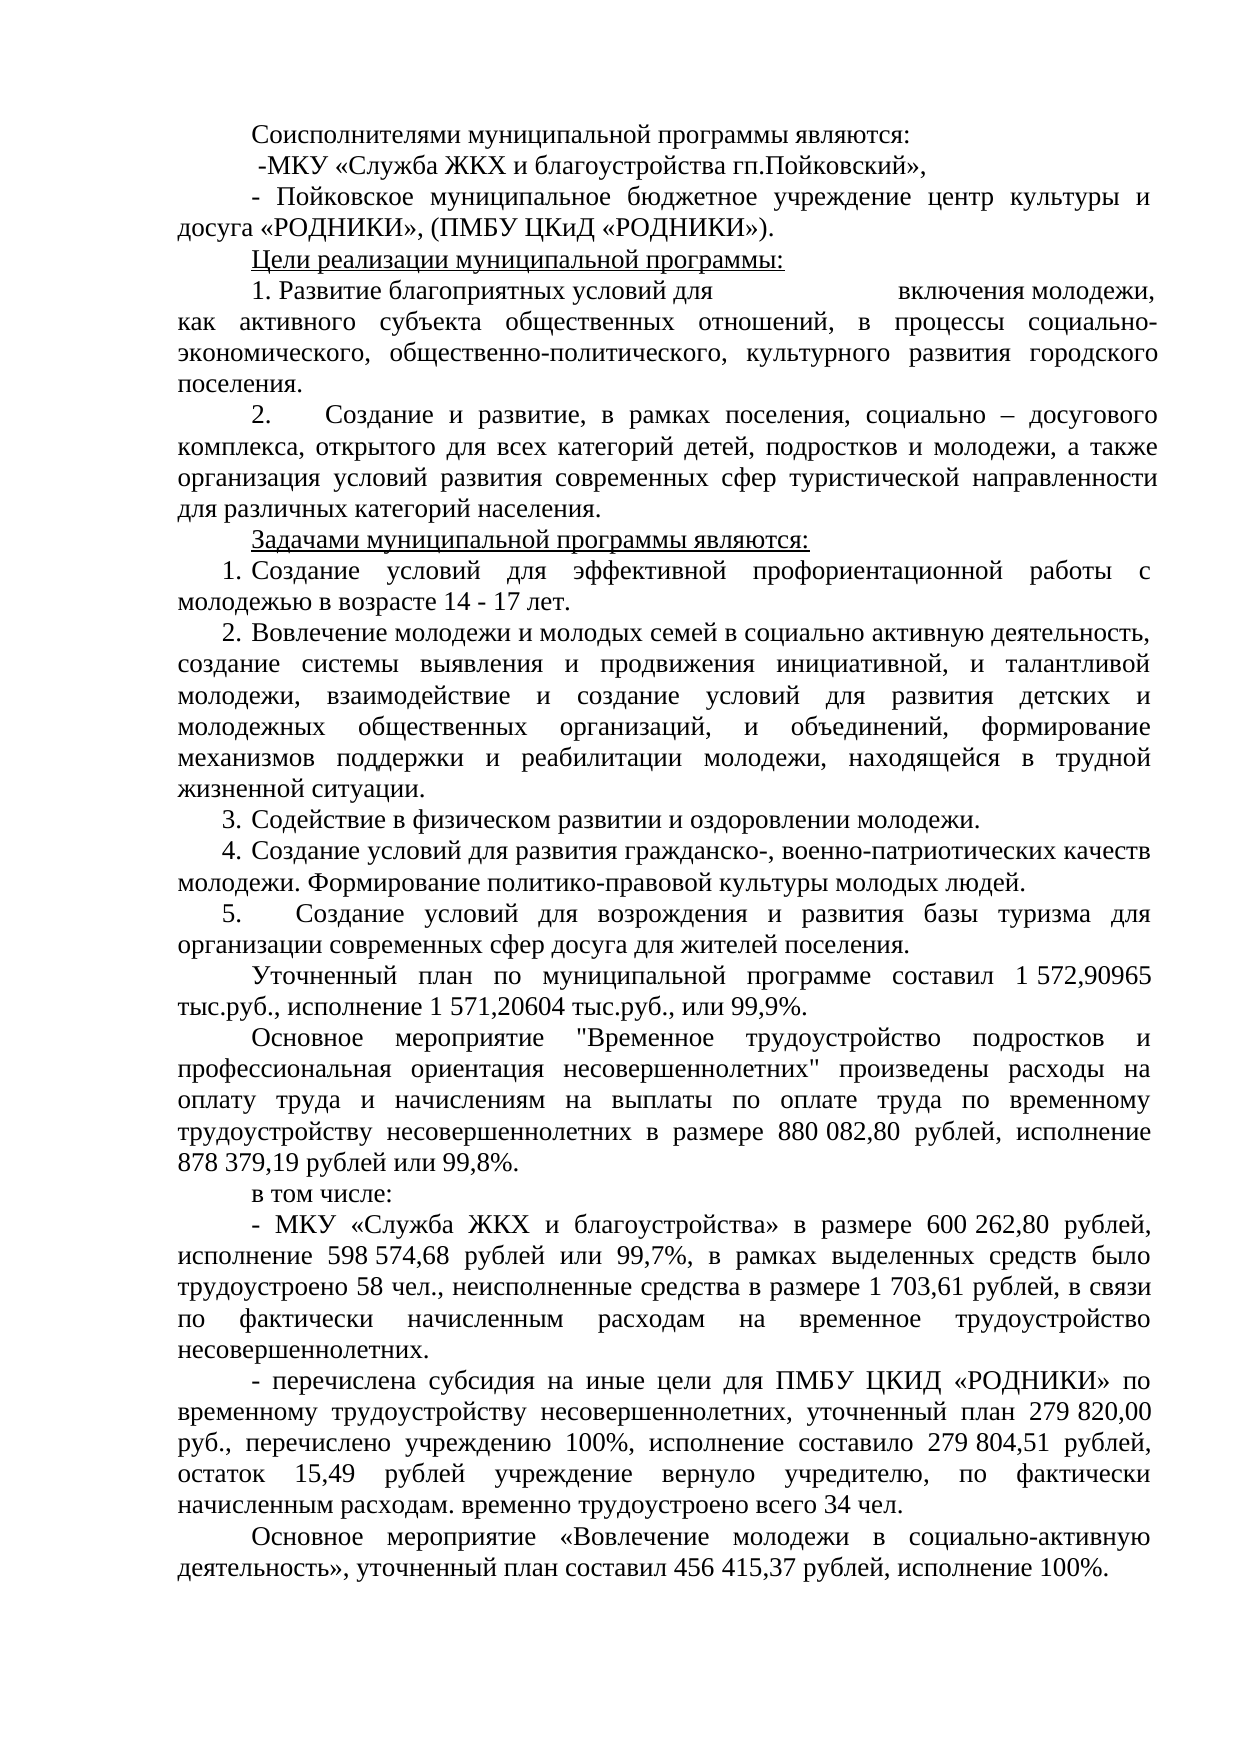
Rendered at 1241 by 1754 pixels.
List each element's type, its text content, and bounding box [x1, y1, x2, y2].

list Создание условий для развития гражданско-, военно-патриотических качеств молодежи. Формирование политико-правовой культуры молодых людей. [177, 834, 1152, 897]
text Основное мероприятие «Вовлечение молодежи в социально-активную деятельность», уточненный план составил 456 415,37 рублей, исполнение 100%. [177, 1520, 1152, 1582]
text -МКУ «Служба ЖКХ и благоустройства гп.Пойковский», [177, 149, 1152, 180]
text - перечислена субсидия на иные цели для ПМБУ ЦКИД «РОДНИКИ» по временному трудоустройству несовершеннолетних, уточненный план 279 820,00 руб., перечислено учреждению 100%, исполнение составило 279 804,51 рублей, остаток 15,49 рублей учреждение вернуло учредителю, по фактически начисленным расходам. временно трудоустроено всего 34 чел. [177, 1364, 1152, 1520]
list Вовлечение молодежи и молодых семей в социально активную деятельность, создание системы выявления и продвижения инициативной, и талантливой молодежи, взаимодействие и создание условий для развития детских и молодежных общественных организаций, и объединений, формирование механизмов поддержки и реабилитации молодежи, находящейся в трудной жизненной ситуации. [177, 616, 1152, 803]
text Соисполнителями муниципальной программы являются: [177, 118, 1152, 149]
list Содействие в физическом развитии и оздоровлении молодежи. [222, 803, 1152, 834]
text 1. Развитие благоприятных условий для включения молодежи, как активного субъекта общественных отношений, в процессы социально-экономического, общественно-политического, культурного развития городского поселения. [177, 274, 1159, 398]
text - МКУ «Служба ЖКХ и благоустройства» в размере 600 262,80 рублей, исполнение 598 574,68 рублей или 99,7%, в рамках выделенных средств было трудоустроено 58 чел., неисполненные средства в размере 1 703,61 рублей, в связи по фактически начисленным расходам на временное трудоустройство несовершеннолетних. [177, 1208, 1152, 1364]
text Уточненный план по муниципальной программе составил 1 572,90965 тыс.руб., исполнение 1 571,20604 тыс.руб., или 99,9%. [177, 959, 1152, 1021]
text 2. Создание и развитие, в рамках поселения, социально – досугового комплекса, открытого для всех категорий детей, подростков и молодежи, а также организация условий развития современных сфер туристической направленности для различных категорий населения. [177, 398, 1159, 523]
text Основное мероприятие "Временное трудоустройство подростков и профессиональная ориентация несовершеннолетних" произведены расходы на оплату труда и начислениям на выплаты по оплате труда по временному трудоустройству несовершеннолетних в размере 880 082,80 рублей, исполнение 878 379,19 рублей или 99,8%. [177, 1021, 1152, 1177]
text Задачами муниципальной программы являются: [177, 523, 1152, 554]
list Цели реализации муниципальной программы: [251, 243, 1152, 274]
text - Пойковское муниципальное бюджетное учреждение центр культуры и досуга «РОДНИКИ», (ПМБУ ЦКиД «РОДНИКИ»). [177, 180, 1152, 243]
list Создание условий для возрождения и развития базы туризма для организации современных сфер досуга для жителей поселения. [177, 897, 1152, 959]
text в том числе: [177, 1177, 1152, 1208]
list Создание условий для эффективной профориентационной работы с молодежью в возрасте 14 - 17 лет. [177, 554, 1152, 616]
